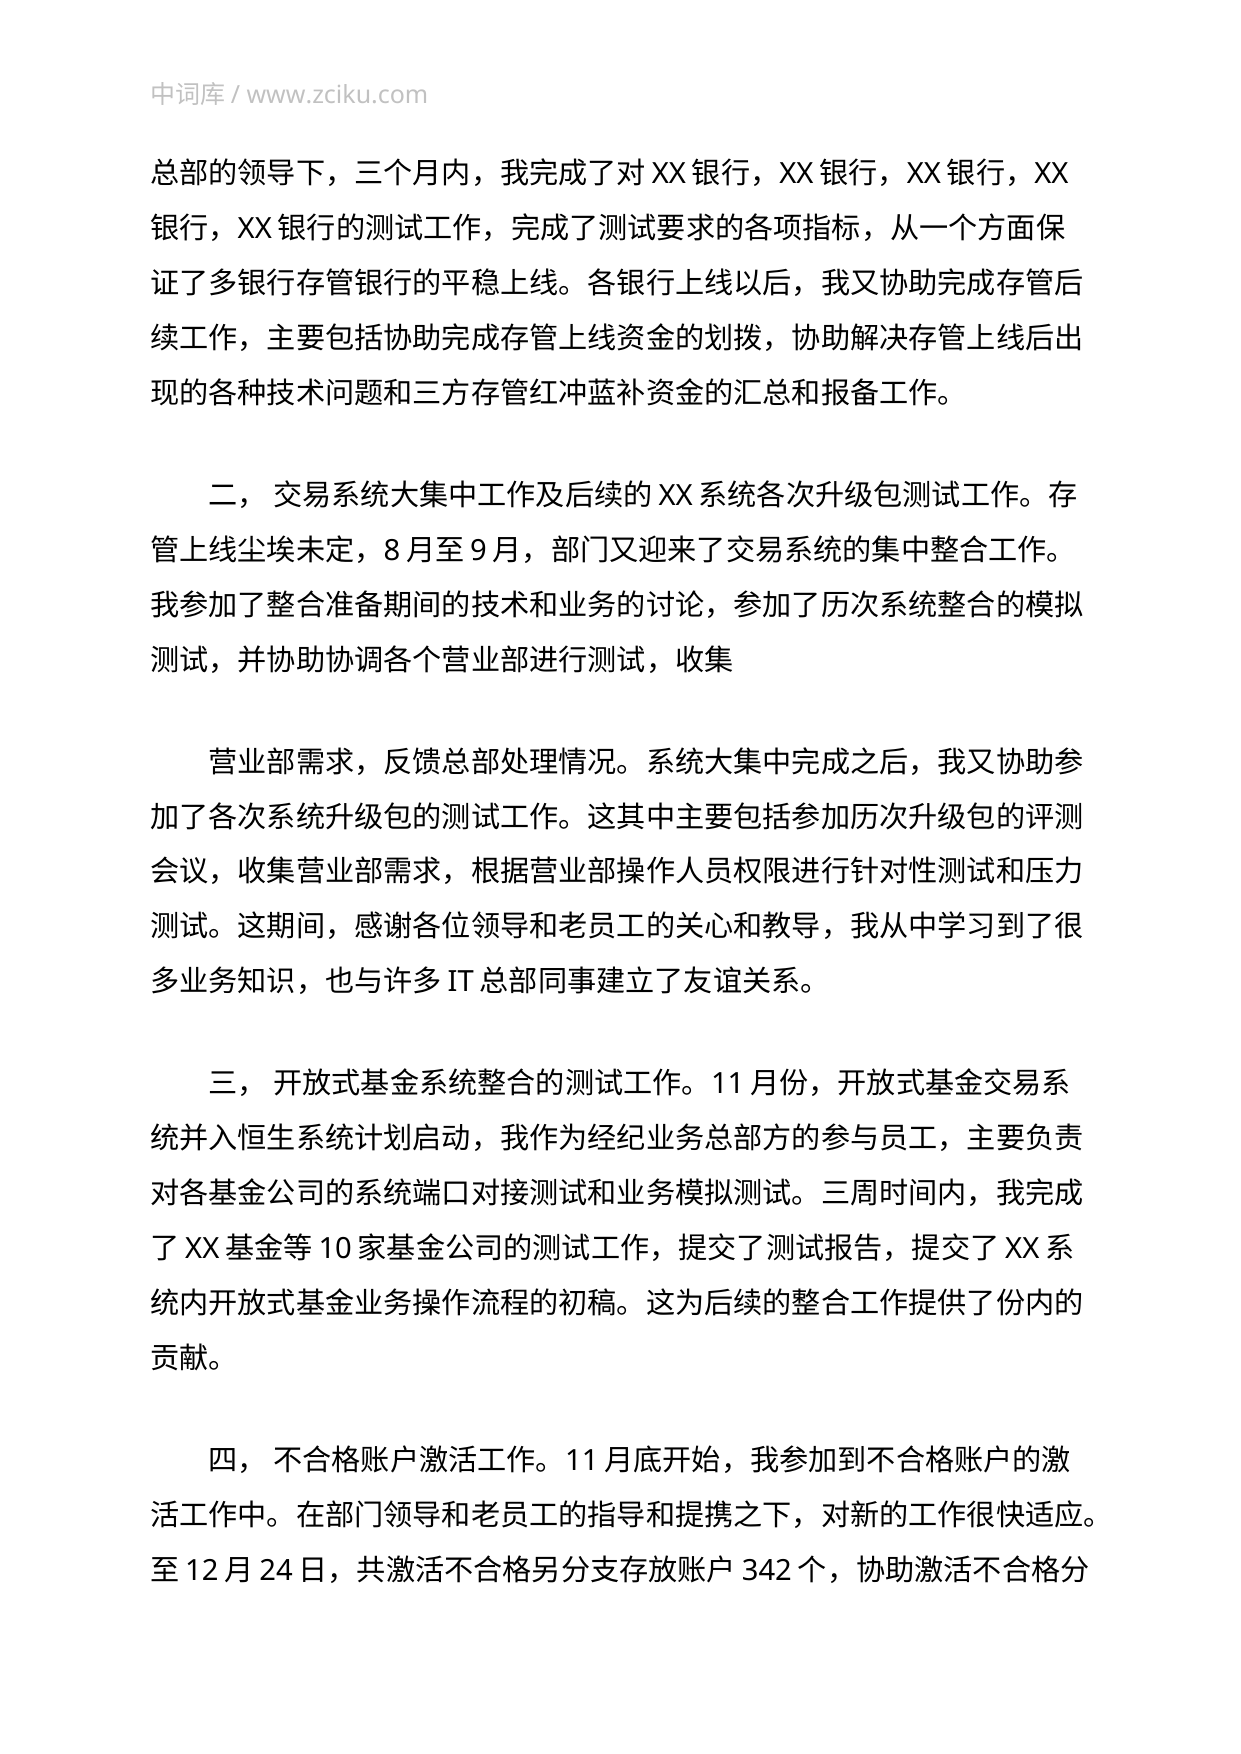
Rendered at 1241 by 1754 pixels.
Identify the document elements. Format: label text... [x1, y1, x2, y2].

text 三， 开放式基金系统整合的测试工作。11月份，开放式基金交易系统并入恒生系统计划启动，我作为经纪业务总部方的参与员工，主要负责对各基金公司的系统端口对接测试和业务模拟测试。三周时间内，我完成了XX基金等10家基金公司的测试工作，提交了测试报告，提交了XX系统内开放式基金业务操作流程的初稿。这为后续的整合工作提供了份内的贡献。 [150, 1060, 1090, 1377]
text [150, 1436, 1090, 1588]
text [150, 150, 1090, 412]
text 二， 交易系统大集中工作及后续的XX系统各次升级包测试工作。存管上线尘埃未定，8月至9月，部门又迎来了交易系统的集中整合工作。我参加了整合准备期间的技术和业务的讨论，参加了历次系统整合的模拟测试，并协助协调各个营业部进行测试，收集 [150, 472, 1090, 679]
text 营业部需求，反馈总部处理情况。系统大集中完成之后，我又协助参加了各次系统升级包的测试工作。这其中主要包括参加历次升级包的评测会议，收集营业部需求，根据营业部操作人员权限进行针对性测试和压力测试。这期间，感谢各位领导和老员工的关心和教导，我从中学习到了很多业务知识，也与许多IT总部同事建立了友谊关系。 [150, 738, 1090, 1000]
